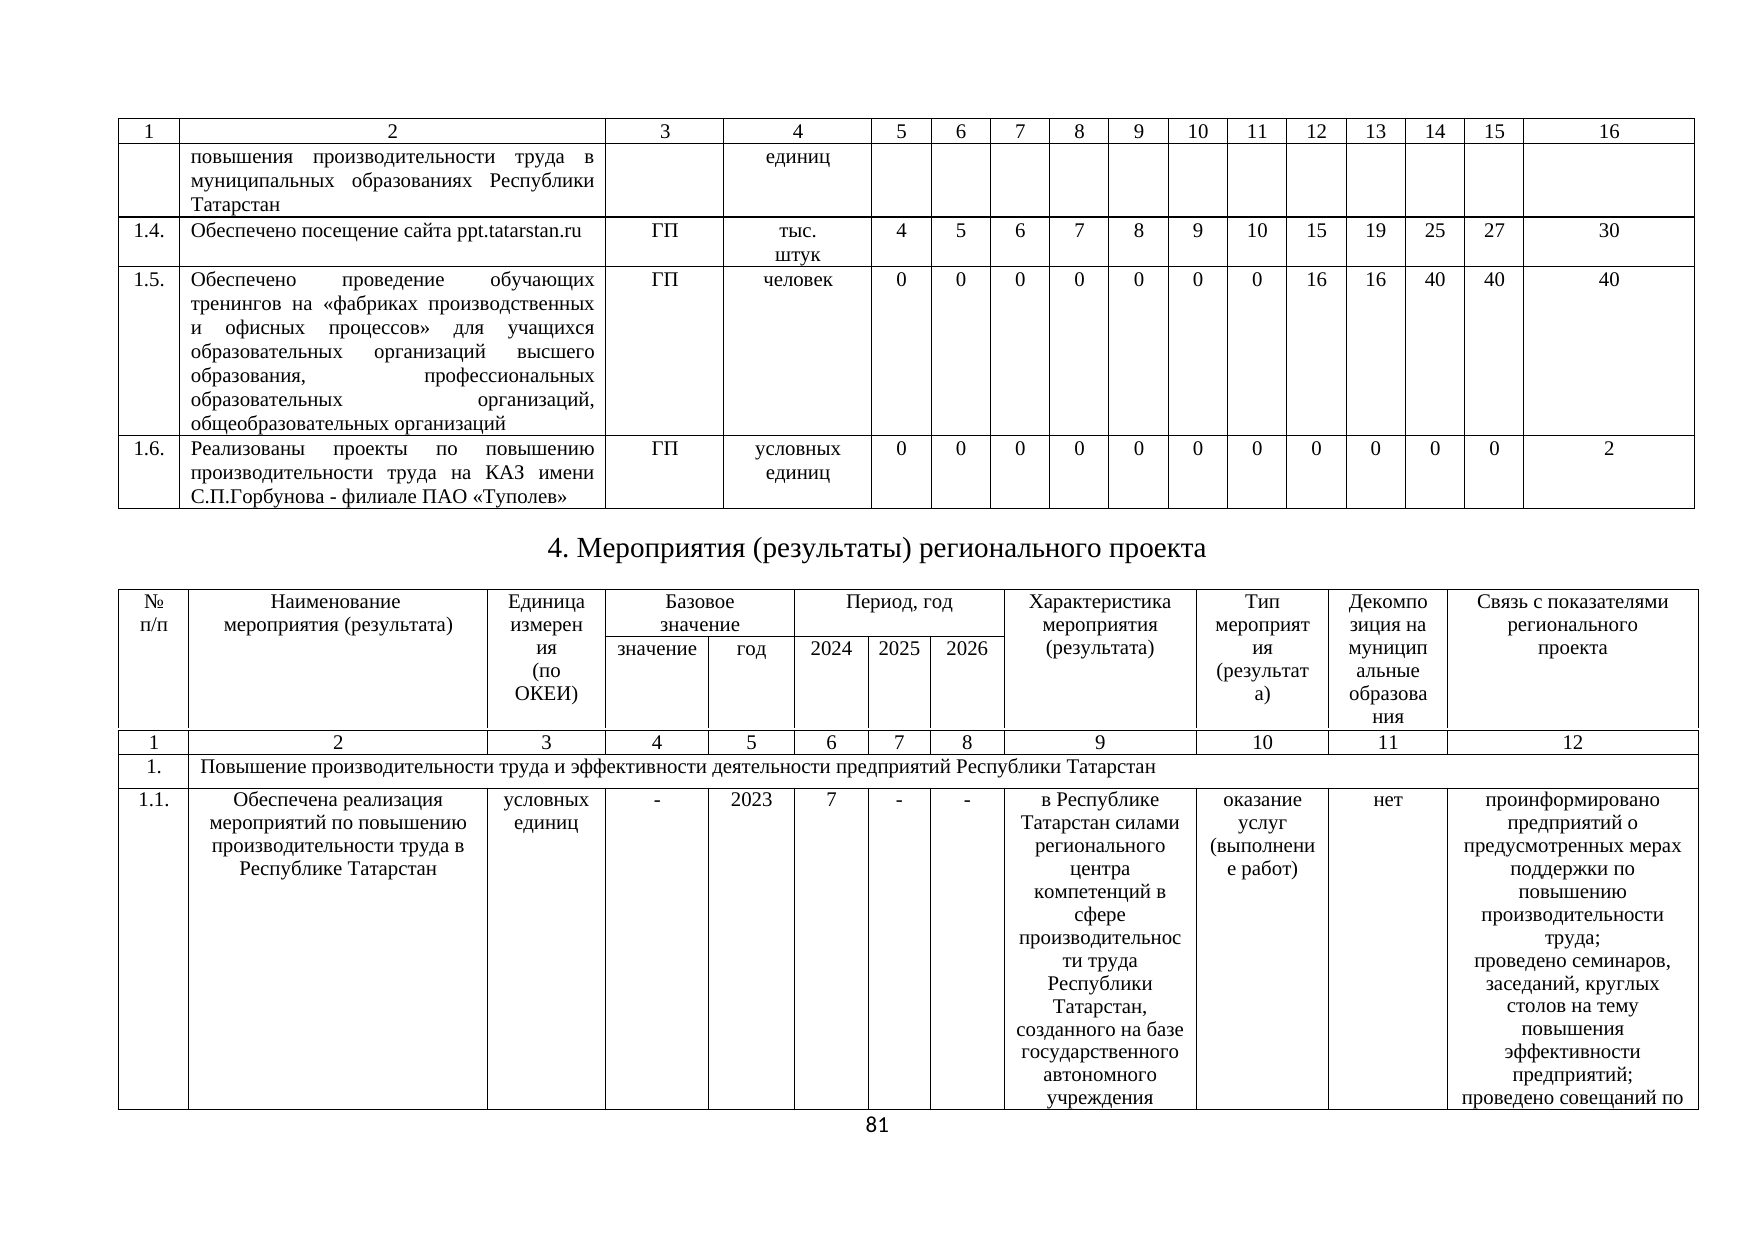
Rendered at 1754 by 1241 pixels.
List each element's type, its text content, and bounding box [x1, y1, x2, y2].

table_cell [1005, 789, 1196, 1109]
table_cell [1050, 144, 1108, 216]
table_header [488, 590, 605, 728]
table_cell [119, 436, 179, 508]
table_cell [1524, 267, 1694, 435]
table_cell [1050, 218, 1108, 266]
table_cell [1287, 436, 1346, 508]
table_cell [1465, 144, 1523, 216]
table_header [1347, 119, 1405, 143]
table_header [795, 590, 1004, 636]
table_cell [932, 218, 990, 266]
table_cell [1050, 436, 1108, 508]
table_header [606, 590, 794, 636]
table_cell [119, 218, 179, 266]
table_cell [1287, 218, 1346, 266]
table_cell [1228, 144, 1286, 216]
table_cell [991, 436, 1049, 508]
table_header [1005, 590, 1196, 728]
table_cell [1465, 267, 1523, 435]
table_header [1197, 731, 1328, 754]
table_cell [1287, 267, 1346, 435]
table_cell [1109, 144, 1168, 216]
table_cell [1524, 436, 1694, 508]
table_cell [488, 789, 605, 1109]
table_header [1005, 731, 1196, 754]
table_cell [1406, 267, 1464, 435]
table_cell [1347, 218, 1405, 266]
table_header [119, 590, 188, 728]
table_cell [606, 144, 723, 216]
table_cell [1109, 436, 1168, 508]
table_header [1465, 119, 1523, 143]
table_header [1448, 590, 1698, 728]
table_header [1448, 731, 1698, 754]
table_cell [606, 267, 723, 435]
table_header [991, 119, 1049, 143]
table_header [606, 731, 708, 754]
text 4. Мероприятия (результаты) регионального проекта [118, 532, 1636, 564]
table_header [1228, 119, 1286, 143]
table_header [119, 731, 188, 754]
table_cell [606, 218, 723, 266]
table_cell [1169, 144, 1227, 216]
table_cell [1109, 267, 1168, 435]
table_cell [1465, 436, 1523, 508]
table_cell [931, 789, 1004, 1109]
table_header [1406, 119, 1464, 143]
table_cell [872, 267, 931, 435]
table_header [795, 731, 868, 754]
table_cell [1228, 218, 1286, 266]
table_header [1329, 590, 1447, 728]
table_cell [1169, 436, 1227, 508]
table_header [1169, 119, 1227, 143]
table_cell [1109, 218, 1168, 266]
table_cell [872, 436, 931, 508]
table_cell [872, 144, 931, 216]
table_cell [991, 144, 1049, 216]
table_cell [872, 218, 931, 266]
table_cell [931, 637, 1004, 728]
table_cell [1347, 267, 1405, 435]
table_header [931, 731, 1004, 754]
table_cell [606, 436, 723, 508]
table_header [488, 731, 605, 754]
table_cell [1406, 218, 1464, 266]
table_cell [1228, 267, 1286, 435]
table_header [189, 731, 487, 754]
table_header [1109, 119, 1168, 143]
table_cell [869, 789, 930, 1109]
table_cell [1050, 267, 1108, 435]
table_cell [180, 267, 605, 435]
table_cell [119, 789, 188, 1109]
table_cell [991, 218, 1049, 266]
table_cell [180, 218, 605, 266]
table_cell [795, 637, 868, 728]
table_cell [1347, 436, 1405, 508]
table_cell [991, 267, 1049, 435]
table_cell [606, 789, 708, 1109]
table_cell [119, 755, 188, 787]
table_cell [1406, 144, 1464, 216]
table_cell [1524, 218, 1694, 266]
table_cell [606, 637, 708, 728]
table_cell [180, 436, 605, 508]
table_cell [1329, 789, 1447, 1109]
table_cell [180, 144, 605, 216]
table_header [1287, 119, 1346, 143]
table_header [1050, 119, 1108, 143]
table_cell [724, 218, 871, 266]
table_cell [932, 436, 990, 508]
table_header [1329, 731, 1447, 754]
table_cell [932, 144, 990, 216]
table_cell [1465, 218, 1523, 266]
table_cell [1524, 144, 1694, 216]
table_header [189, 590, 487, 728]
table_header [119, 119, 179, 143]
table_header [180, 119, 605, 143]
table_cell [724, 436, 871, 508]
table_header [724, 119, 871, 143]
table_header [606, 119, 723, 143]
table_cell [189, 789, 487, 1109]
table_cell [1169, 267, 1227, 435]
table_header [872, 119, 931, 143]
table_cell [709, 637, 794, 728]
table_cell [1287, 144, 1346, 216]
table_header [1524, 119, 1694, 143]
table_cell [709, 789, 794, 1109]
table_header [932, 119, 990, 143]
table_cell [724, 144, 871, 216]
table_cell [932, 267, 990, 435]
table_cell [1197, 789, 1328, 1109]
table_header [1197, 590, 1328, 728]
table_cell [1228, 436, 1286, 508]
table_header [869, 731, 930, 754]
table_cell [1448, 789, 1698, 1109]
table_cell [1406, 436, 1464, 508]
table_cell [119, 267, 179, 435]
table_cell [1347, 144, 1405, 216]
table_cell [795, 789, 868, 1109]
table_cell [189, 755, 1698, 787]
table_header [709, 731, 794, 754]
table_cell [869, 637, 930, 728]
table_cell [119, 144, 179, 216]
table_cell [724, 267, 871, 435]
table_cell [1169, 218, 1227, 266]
